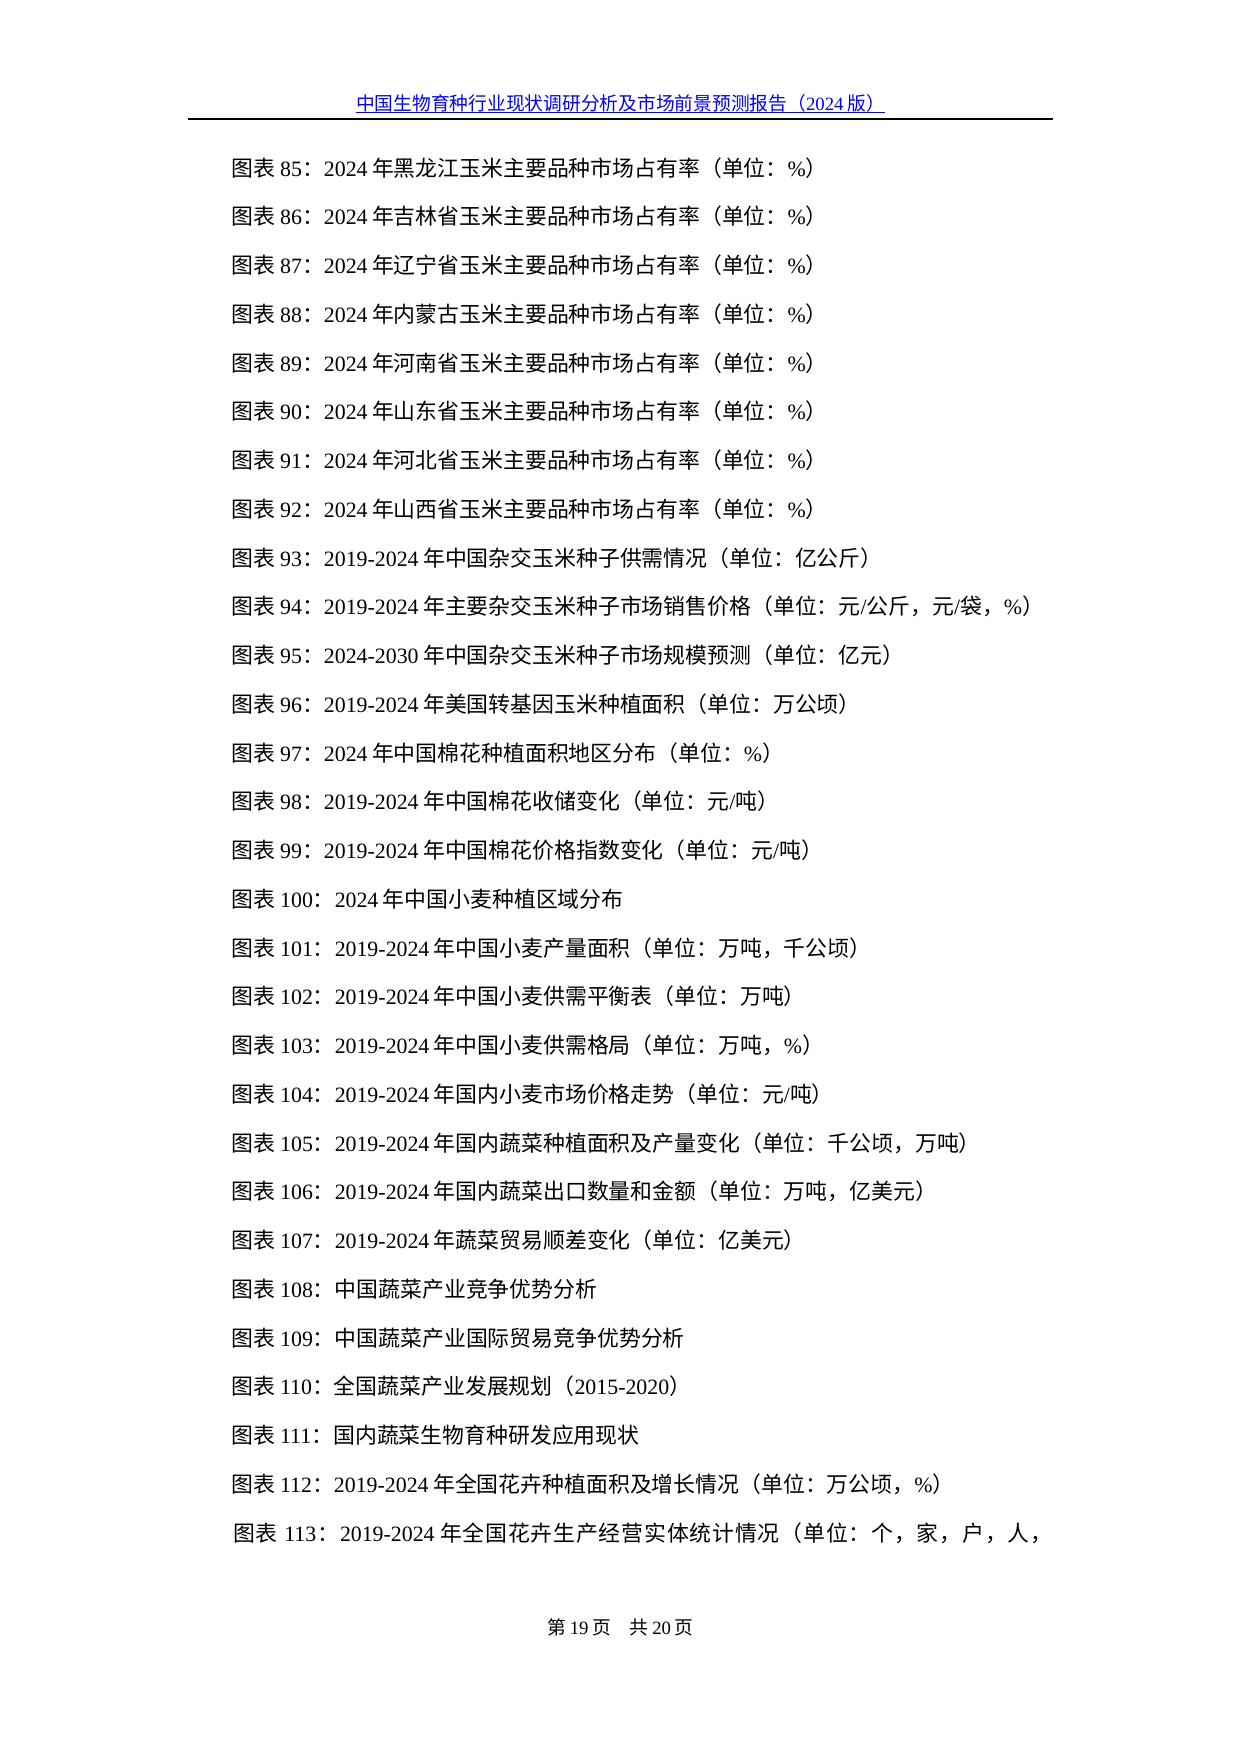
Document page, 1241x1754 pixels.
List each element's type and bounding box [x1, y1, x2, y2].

text [187, 150, 1053, 1548]
